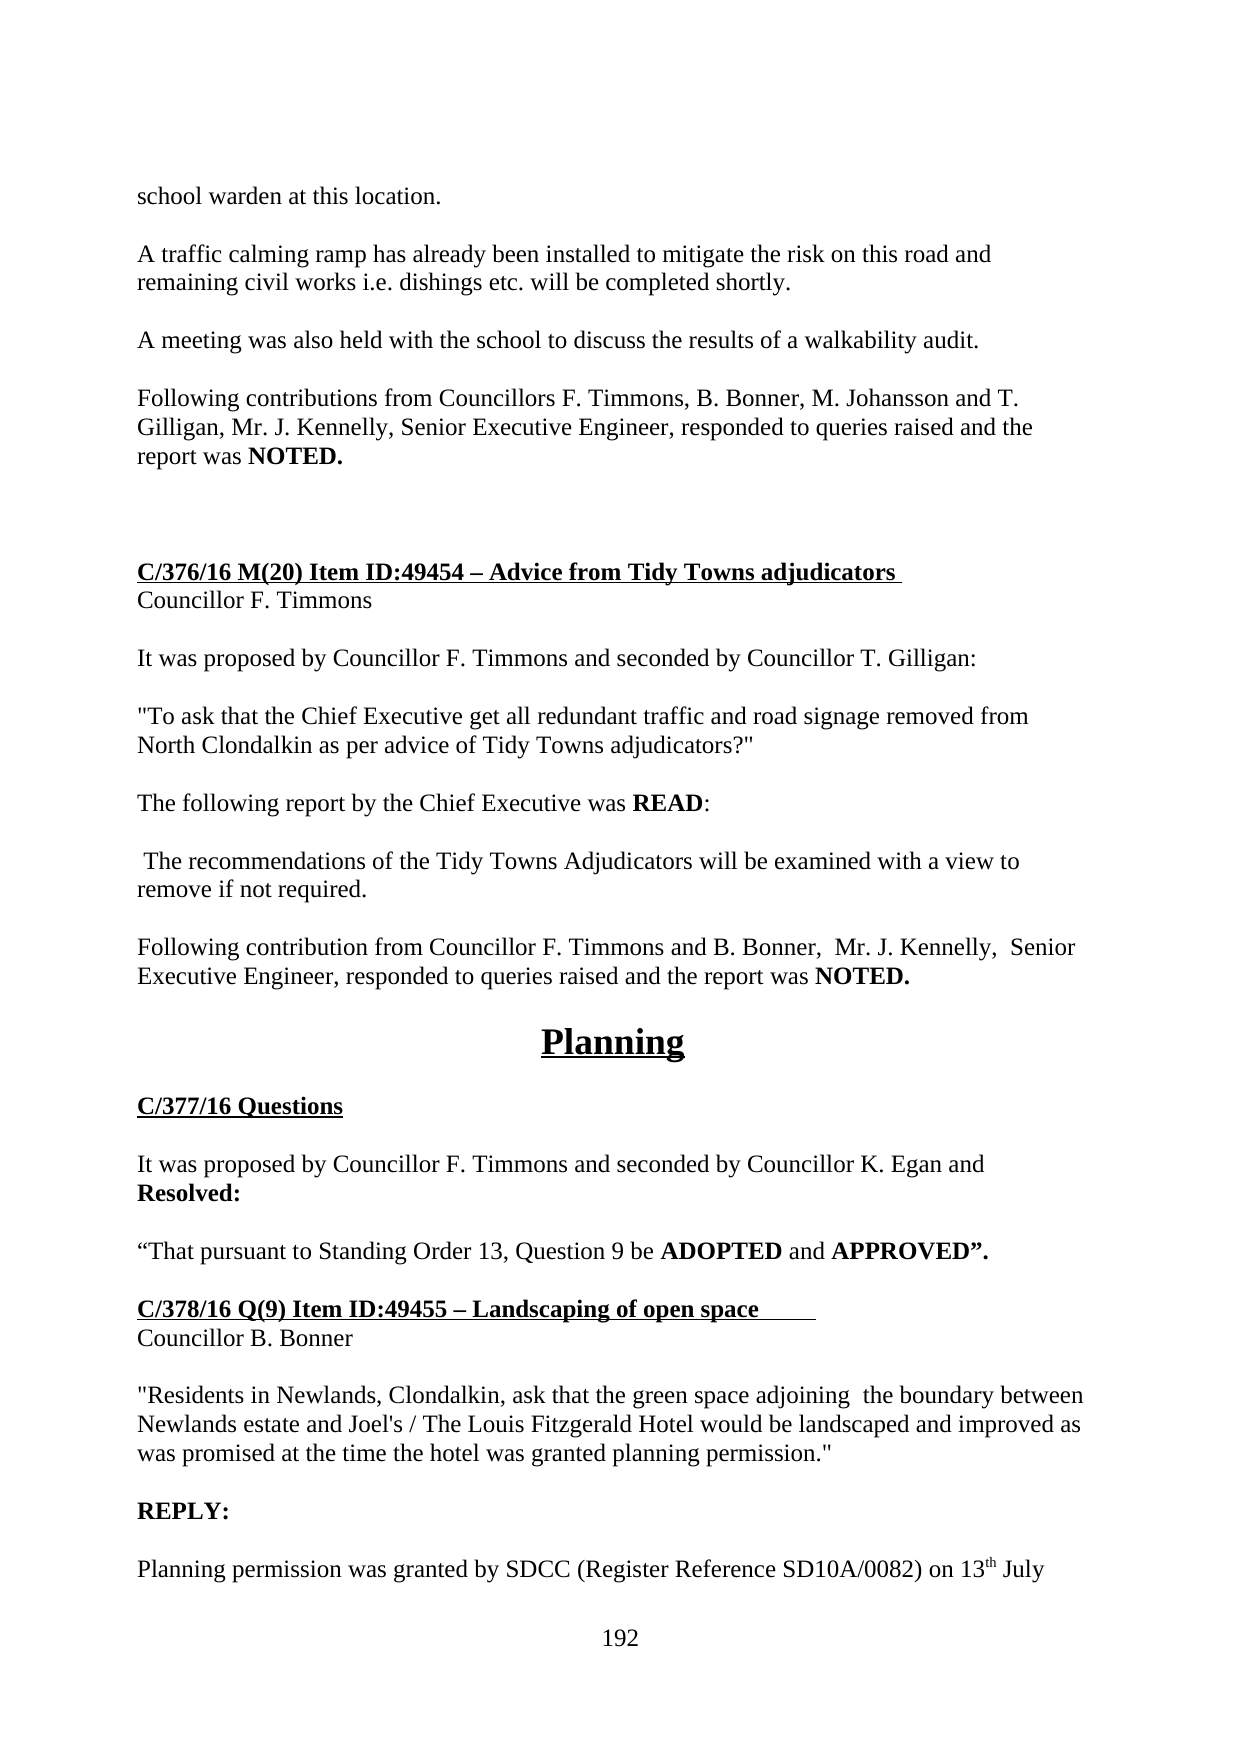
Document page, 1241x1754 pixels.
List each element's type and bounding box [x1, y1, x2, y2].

table_header [135, 150, 1090, 1584]
